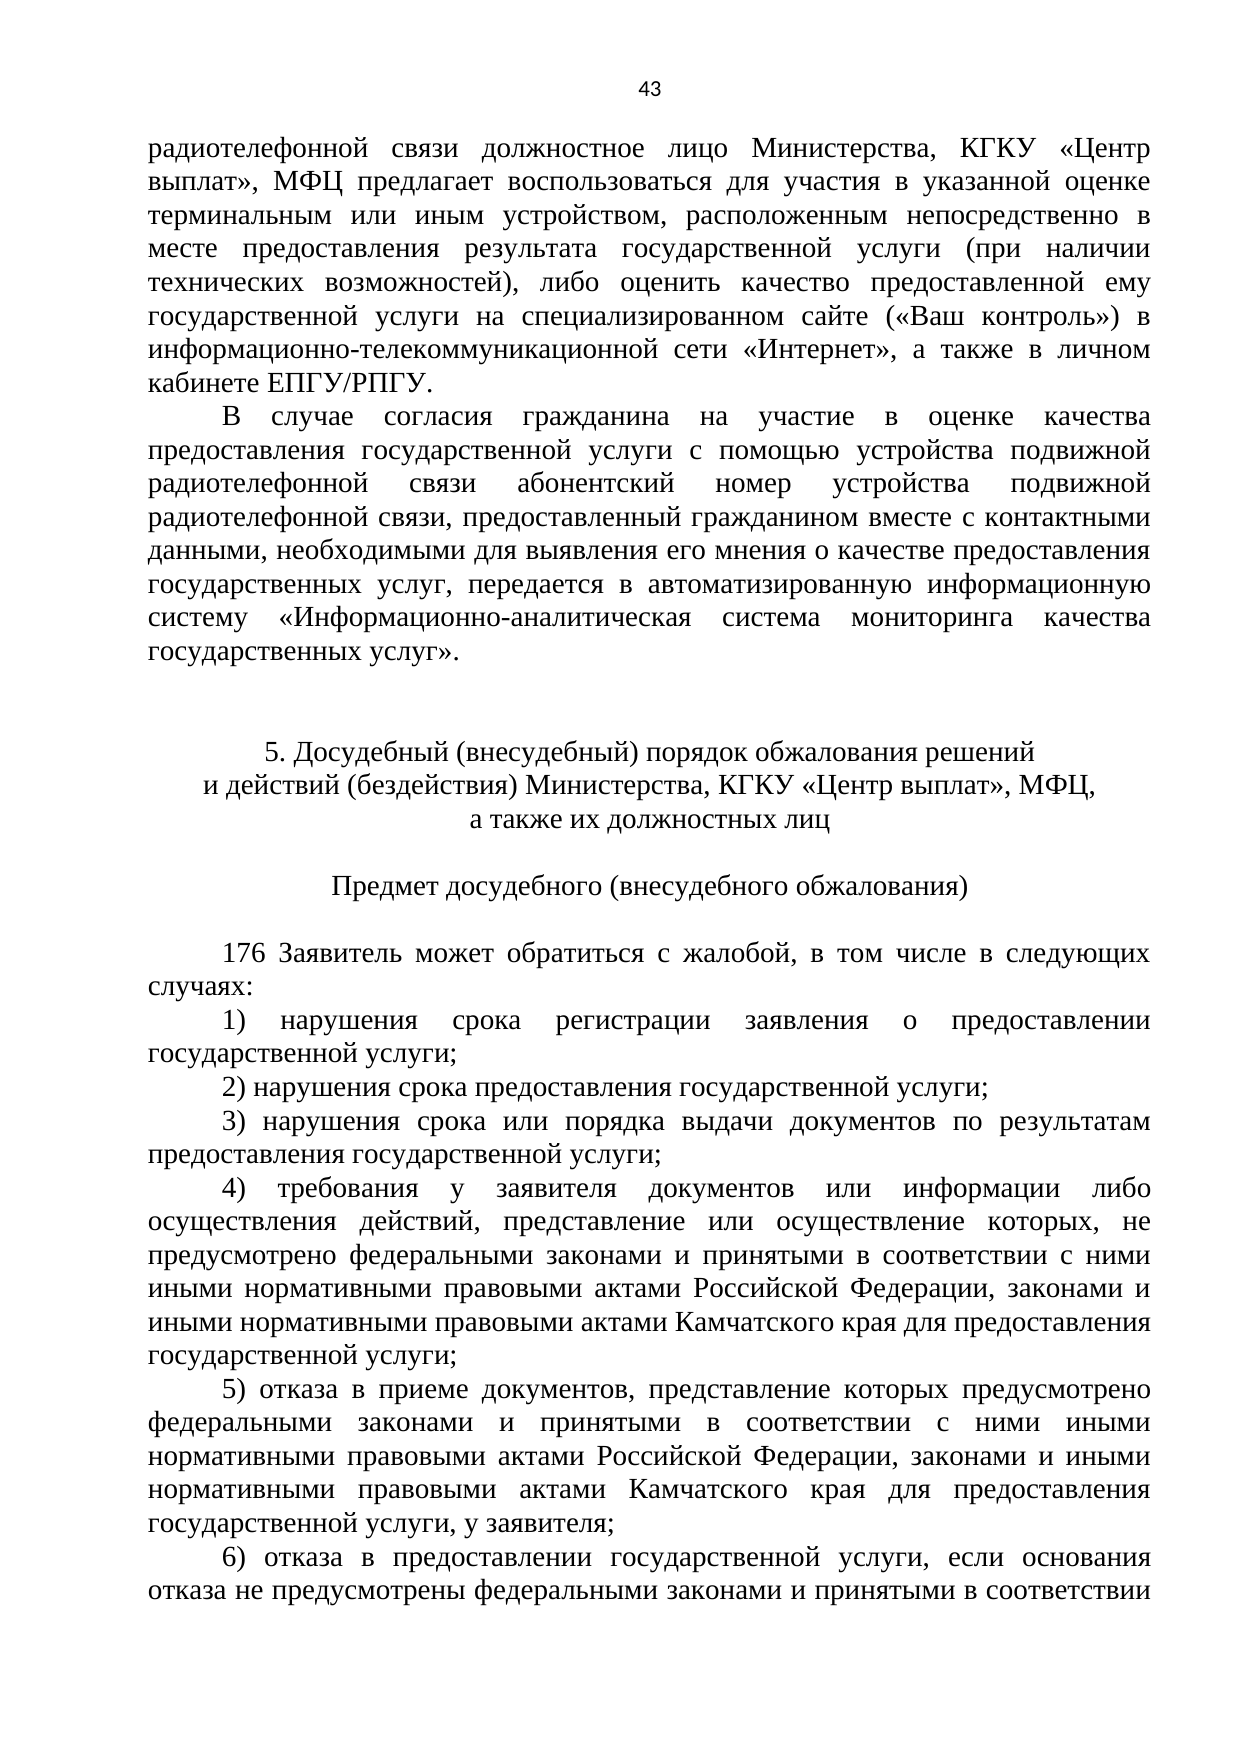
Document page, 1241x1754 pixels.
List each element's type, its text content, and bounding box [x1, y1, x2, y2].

text 176 Заявитель может обратиться с жалобой, в том числе в следующих случаях: [148, 935, 1152, 1002]
text и действий (бездействия) Министерства, КГКУ «Центр выплат», МФЦ, [148, 767, 1152, 801]
text 4) требования у заявителя документов или информации либо осуществления действий, представление или осуществление которых, не предусмотрено федеральными законами и принятыми в соответствии с ними иными нормативными правовыми актами Российской Федерации, законами и иными нормативными правовыми актами Камчатского края для предоставления государственной услуги; [148, 1170, 1152, 1371]
text В случае согласия гражданина на участие в оценке качества предоставления государственной услуги с помощью устройства подвижной радиотелефонной связи абонентский номер устройства подвижной радиотелефонной связи, предоставленный гражданином вместе с контактными данными, необходимыми для выявления его мнения о качестве предоставления государственных услуг, передается в автоматизированную информационную систему «Информационно-аналитическая система мониторинга качества государственных услуг». [148, 398, 1152, 667]
text Предмет досудебного (внесудебного обжалования) [148, 868, 1152, 901]
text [148, 130, 1152, 398]
text 2) нарушения срока предоставления государственной услуги; [148, 1069, 1152, 1103]
text а также их должностных лиц [148, 801, 1152, 834]
text 5. Досудебный (внесудебный) порядок обжалования решений [148, 734, 1152, 767]
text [148, 1539, 1152, 1606]
text 1) нарушения срока регистрации заявления о предоставлении государственной услуги; [148, 1002, 1152, 1069]
text 3) нарушения срока или порядка выдачи документов по результатам предоставления государственной услуги; [148, 1103, 1152, 1170]
text 5) отказа в приеме документов, представление которых предусмотрено федеральными законами и принятыми в соответствии с ними иными нормативными правовыми актами Российской Федерации, законами и иными нормативными правовыми актами Камчатского края для предоставления государственной услуги, у заявителя; [148, 1371, 1152, 1539]
